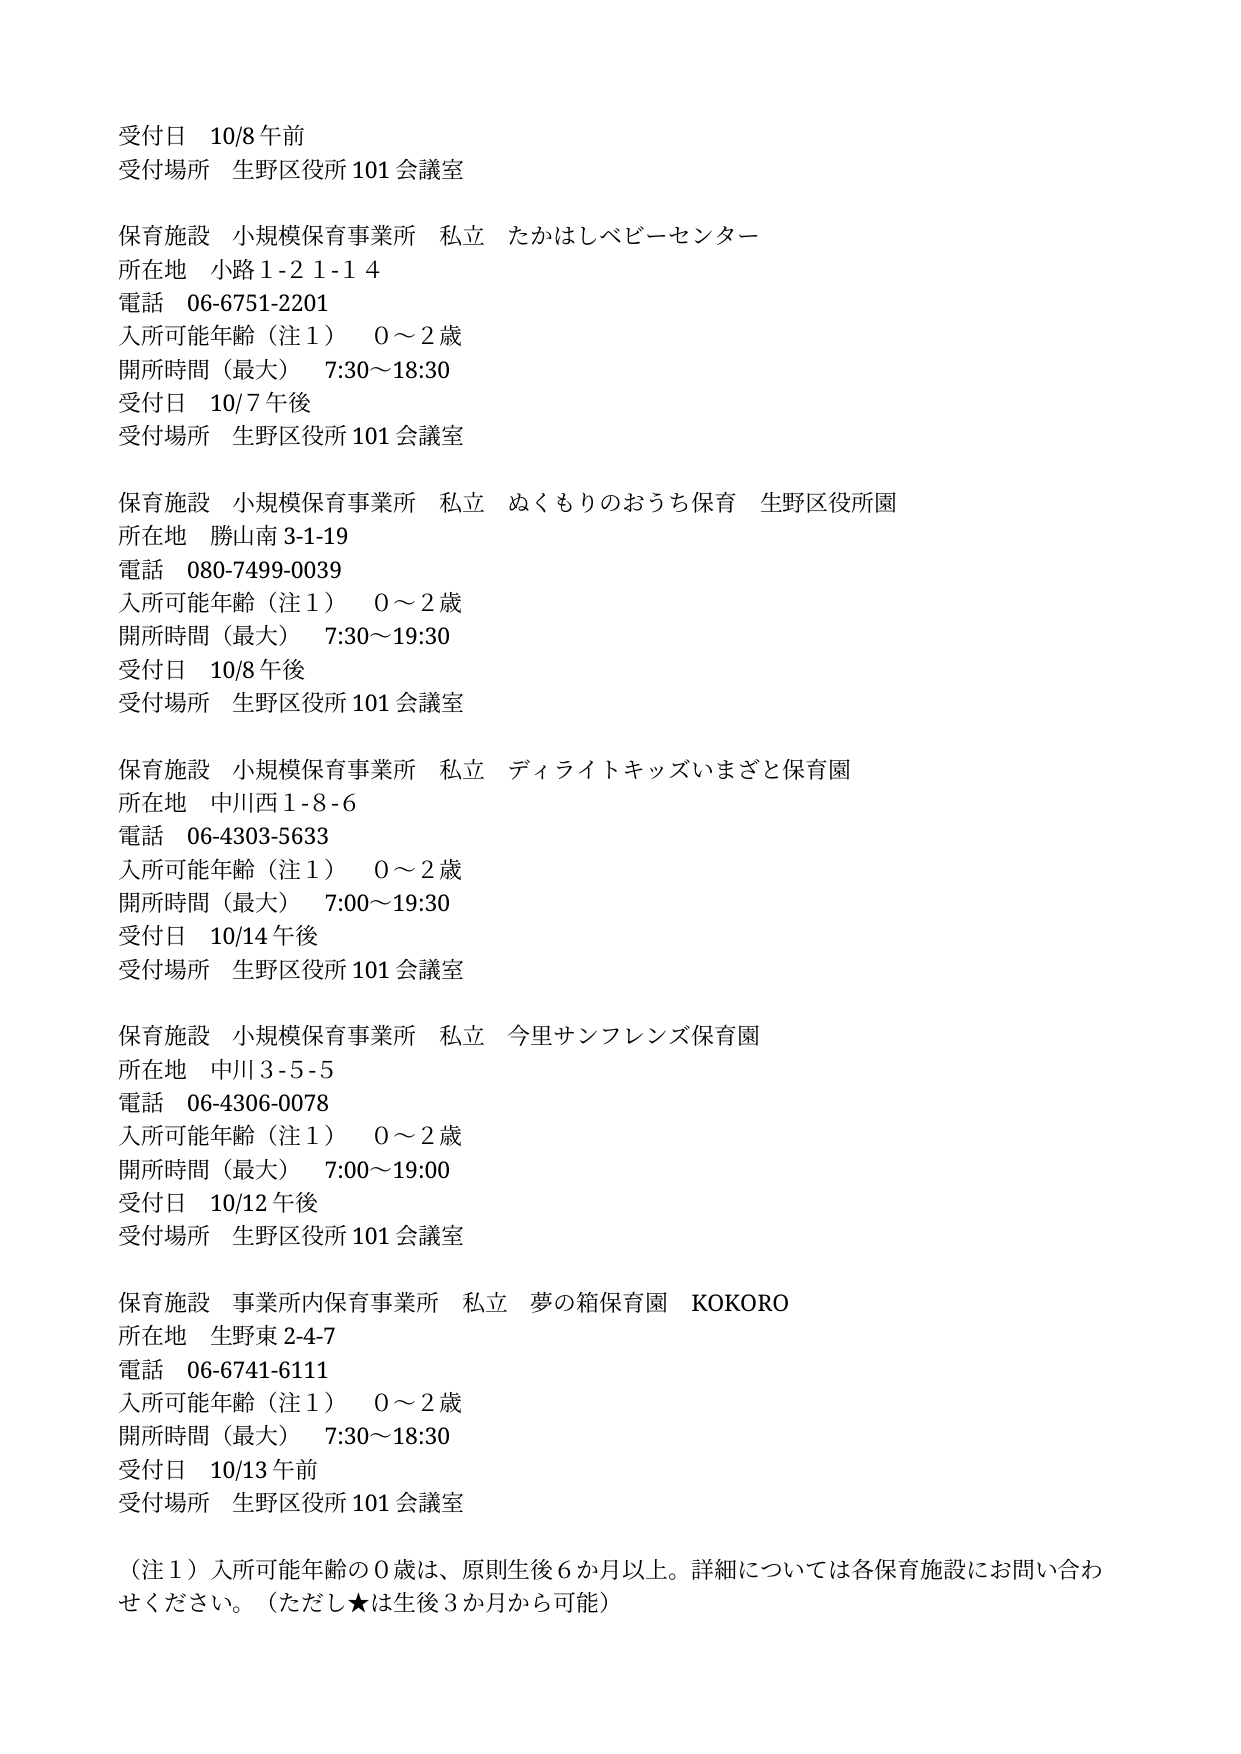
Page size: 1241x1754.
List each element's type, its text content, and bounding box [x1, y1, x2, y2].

text 入所可能年齢（注１） ０～２歳 [118, 585, 1122, 618]
text 所在地 勝山南3-1-19 [118, 518, 1122, 551]
text 受付日 10/７午後 [118, 385, 1122, 418]
text 受付場所 生野区役所101会議室 [118, 151, 1122, 185]
text 電話 06-6751-2201 [118, 285, 1122, 318]
text 開所時間（最大） 7:30～18:30 [118, 1418, 1122, 1451]
text 入所可能年齢（注１） ０～２歳 [118, 851, 1122, 885]
text 保育施設 小規模保育事業所 私立 たかはしベビーセンター [118, 218, 1122, 251]
text 受付日 10/14午後 [118, 918, 1122, 951]
text 受付日 10/13午前 [118, 1451, 1122, 1485]
text 開所時間（最大） 7:00～19:30 [118, 885, 1122, 918]
text 所在地 中川西１-８-６ [118, 785, 1122, 818]
text 開所時間（最大） 7:30～19:30 [118, 618, 1122, 651]
text 入所可能年齢（注１） ０～２歳 [118, 318, 1122, 351]
text 開所時間（最大） 7:00～19:00 [118, 1151, 1122, 1185]
text 開所時間（最大） 7:30～18:30 [118, 351, 1122, 385]
text 所在地 中川３-５-５ [118, 1051, 1122, 1085]
text 受付日 10/12午後 [118, 1185, 1122, 1218]
text 保育施設 事業所内保育事業所 私立 夢の箱保育園 KOKORO [118, 1285, 1122, 1318]
text 受付場所 生野区役所101会議室 [118, 418, 1122, 451]
text 受付日 10/8午前 [118, 118, 1122, 151]
text 所在地 生野東2-4-7 [118, 1318, 1122, 1351]
text 受付場所 生野区役所101会議室 [118, 1218, 1122, 1251]
text 受付場所 生野区役所101会議室 [118, 951, 1122, 985]
text 入所可能年齢（注１） ０～２歳 [118, 1385, 1122, 1418]
text 保育施設 小規模保育事業所 私立 ディライトキッズいまざと保育園 [118, 751, 1122, 785]
text 保育施設 小規模保育事業所 私立 ぬくもりのおうち保育 生野区役所園 [118, 485, 1122, 518]
text 電話 080-7499-0039 [118, 551, 1122, 585]
text 入所可能年齢（注１） ０～２歳 [118, 1118, 1122, 1151]
text 電話 06-6741-6111 [118, 1351, 1122, 1385]
text 受付日 10/8午後 [118, 651, 1122, 685]
text 所在地 小路１-２１-１４ [118, 251, 1122, 285]
text 電話 06-4303-5633 [118, 818, 1122, 851]
text （注１）入所可能年齢の０歳は、原則生後６か月以上。詳細については各保育施設にお問い合わせください。（ただし★は生後３か月から可能） [118, 1551, 1122, 1618]
text 電話 06-4306-0078 [118, 1085, 1122, 1118]
text 受付場所 生野区役所101会議室 [118, 1485, 1122, 1518]
text 保育施設 小規模保育事業所 私立 今里サンフレンズ保育園 [118, 1018, 1122, 1051]
text 受付場所 生野区役所101会議室 [118, 685, 1122, 718]
